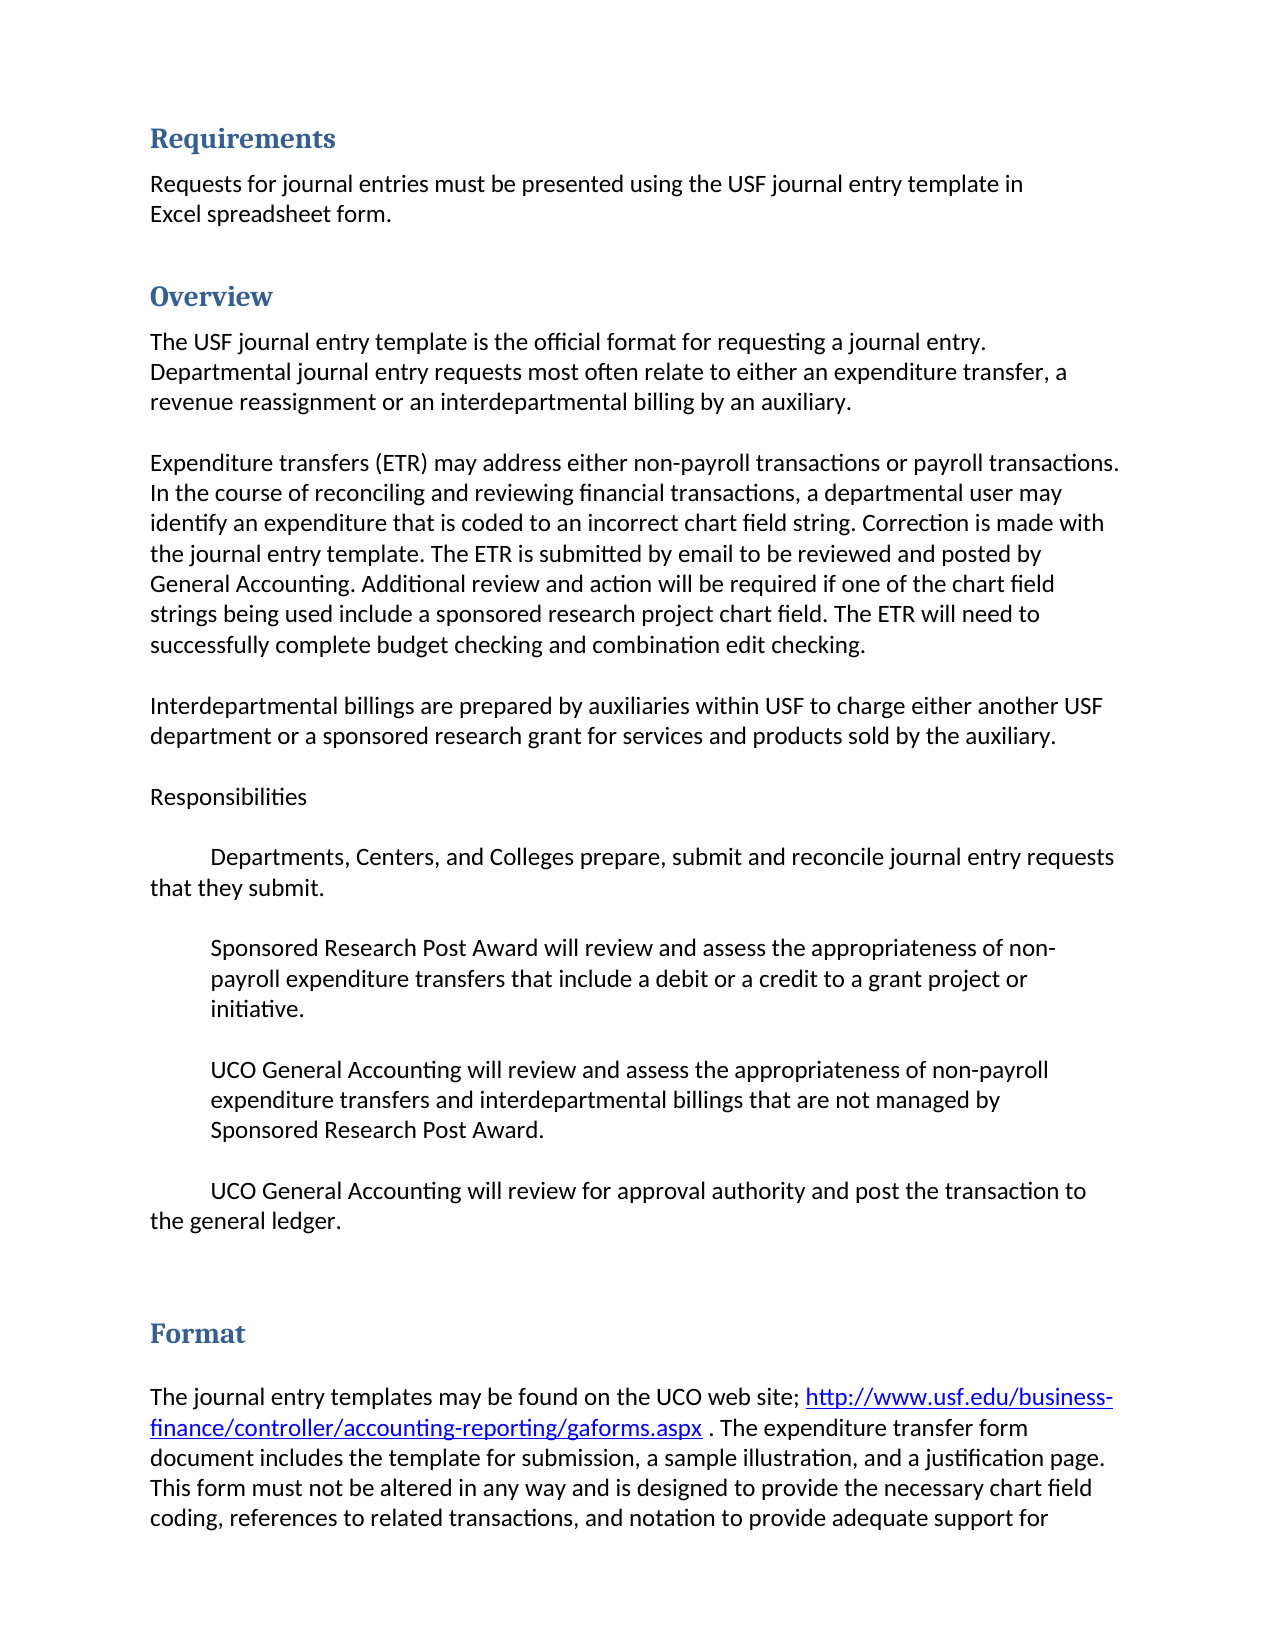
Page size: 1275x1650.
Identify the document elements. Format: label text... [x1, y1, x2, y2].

text Responsibilities [150, 781, 1121, 811]
text Requests for journal entries must be presented using the USF journal entry template in Excel spreadsheet form. [150, 168, 1079, 229]
text Format [150, 1318, 1142, 1351]
text initiative. [150, 993, 1121, 1023]
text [150, 1382, 1121, 1533]
text expenditure transfers and interdepartmental billings that are not managed by [150, 1084, 1121, 1114]
text Departments, Centers, and Colleges prepare, submit and reconcile journal entry requests that they submit. [150, 842, 1121, 902]
text Requirements [150, 122, 1142, 155]
text UCO General Accounting will review and assess the appropriateness of non-payroll [150, 1054, 1121, 1084]
text payroll expenditure transfers that include a debit or a credit to a grant project or [150, 963, 1121, 993]
text Sponsored Research Post Award will review and assess the appropriateness of non- [150, 933, 1121, 963]
text The USF journal entry template is the official format for requesting a journal entry. Departmental journal entry requests most often relate to either an expenditure transfer, a revenue reassignment or an interdepartmental billing by an auxiliary. [150, 326, 1121, 417]
text Expenditure transfers (ETR) may address either non-payroll transactions or payroll transactions. In the course of reconciling and reviewing financial transactions, a departmental user may identify an expenditure that is coded to an incorrect chart field string. Correction is made with the journal entry template. The ETR is submitted by email to be reviewed and posted by General Accounting. Additional review and action will be required if one of the chart field strings being used include a sponsored research project chart field. The ETR will need to successfully complete budget checking and combination edit checking. [150, 447, 1121, 659]
text UCO General Accounting will review for approval authority and post the transaction to the general ledger. [150, 1175, 1121, 1236]
text Interdepartmental billings are prepared by auxiliaries within USF to charge either another USF department or a sponsored research grant for services and products sold by the auxiliary. [150, 690, 1121, 750]
text Overview [150, 280, 1142, 313]
text Sponsored Research Post Award. [150, 1114, 1121, 1144]
